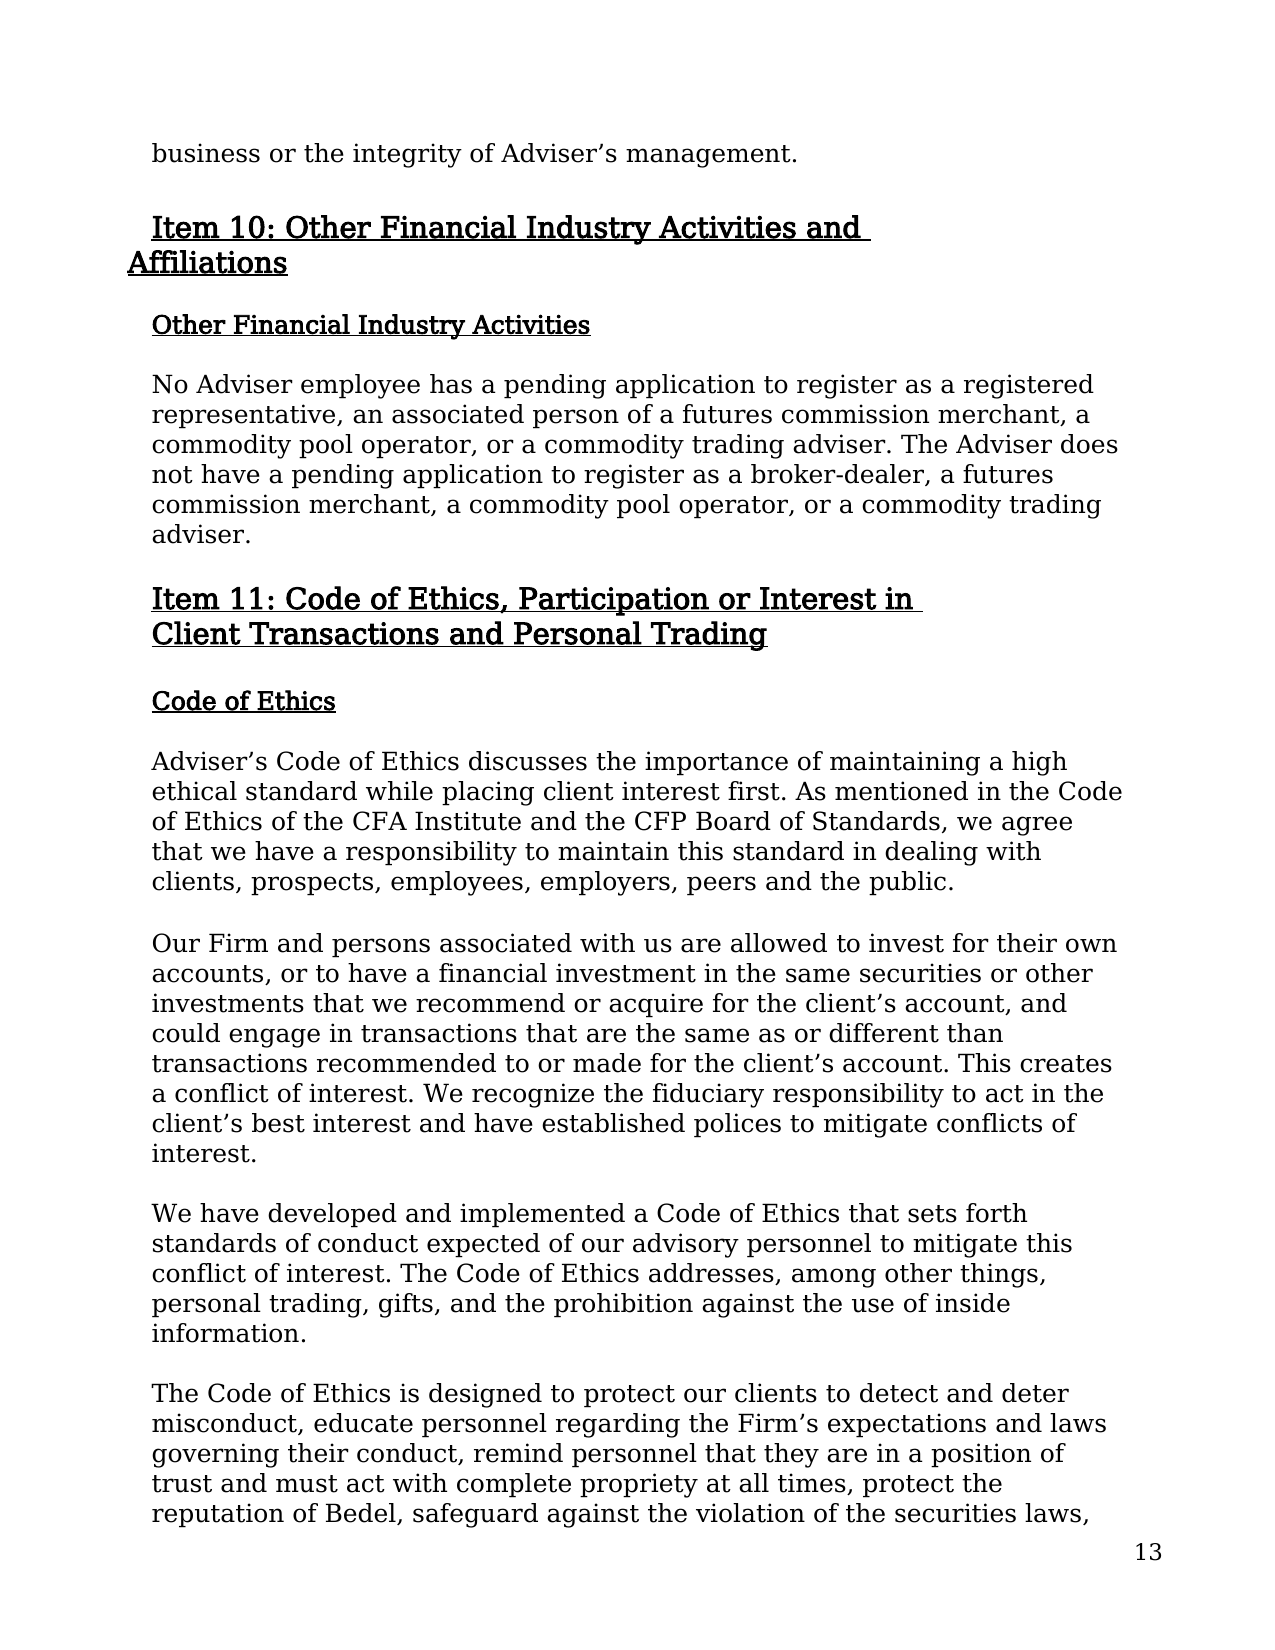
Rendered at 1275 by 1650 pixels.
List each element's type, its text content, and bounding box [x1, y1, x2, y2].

text Adviser’s Code of Ethics discusses the importance of maintaining a high ethical standard while placing client interest first. As mentioned in the Code of Ethics of the CFA Institute and the CFP Board of Standards, we agree that we have a responsibility to maintain this standard in dealing with clients, prospects, employees, employers, peers and the public. [151, 746, 1127, 896]
text Our Firm and persons associated with us are allowed to invest for their own accounts, or to have a financial investment in the same securities or other investments that we recommend or acquire for the client’s account, and could engage in transactions that are the same as or different than transactions recommended to or made for the client’s account. This creates a conflict of interest. We recognize the fiduciary responsibility to act in the client’s best interest and have established polices to mitigate conflicts of interest. [151, 927, 1127, 1167]
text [151, 137, 1162, 167]
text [151, 1377, 1127, 1527]
subtitle Item 10: Other Financial Industry Activities and Affiliations [127, 209, 935, 279]
text Code of Ethics [127, 685, 1162, 715]
text We have developed and implemented a Code of Ethics that sets forth standards of conduct expected of our advisory personnel to mitigate this conflict of interest. The Code of Ethics addresses, among other things, personal trading, gifts, and the prohibition against the use of inside information. [151, 1197, 1127, 1347]
text Other Financial Industry Activities [127, 309, 1162, 339]
text No Adviser employee has a pending application to register as a registered representative, an associated person of a futures commission merchant, a commodity pool operator, or a commodity trading adviser. The Adviser does not have a pending application to register as a broker-dealer, a futures commission merchant, a commodity pool operator, or a commodity trading adviser. [151, 369, 1126, 549]
subtitle Item 11: Code of Ethics, Participation or Interest in Client Transactions and Personal Trading [151, 580, 935, 650]
